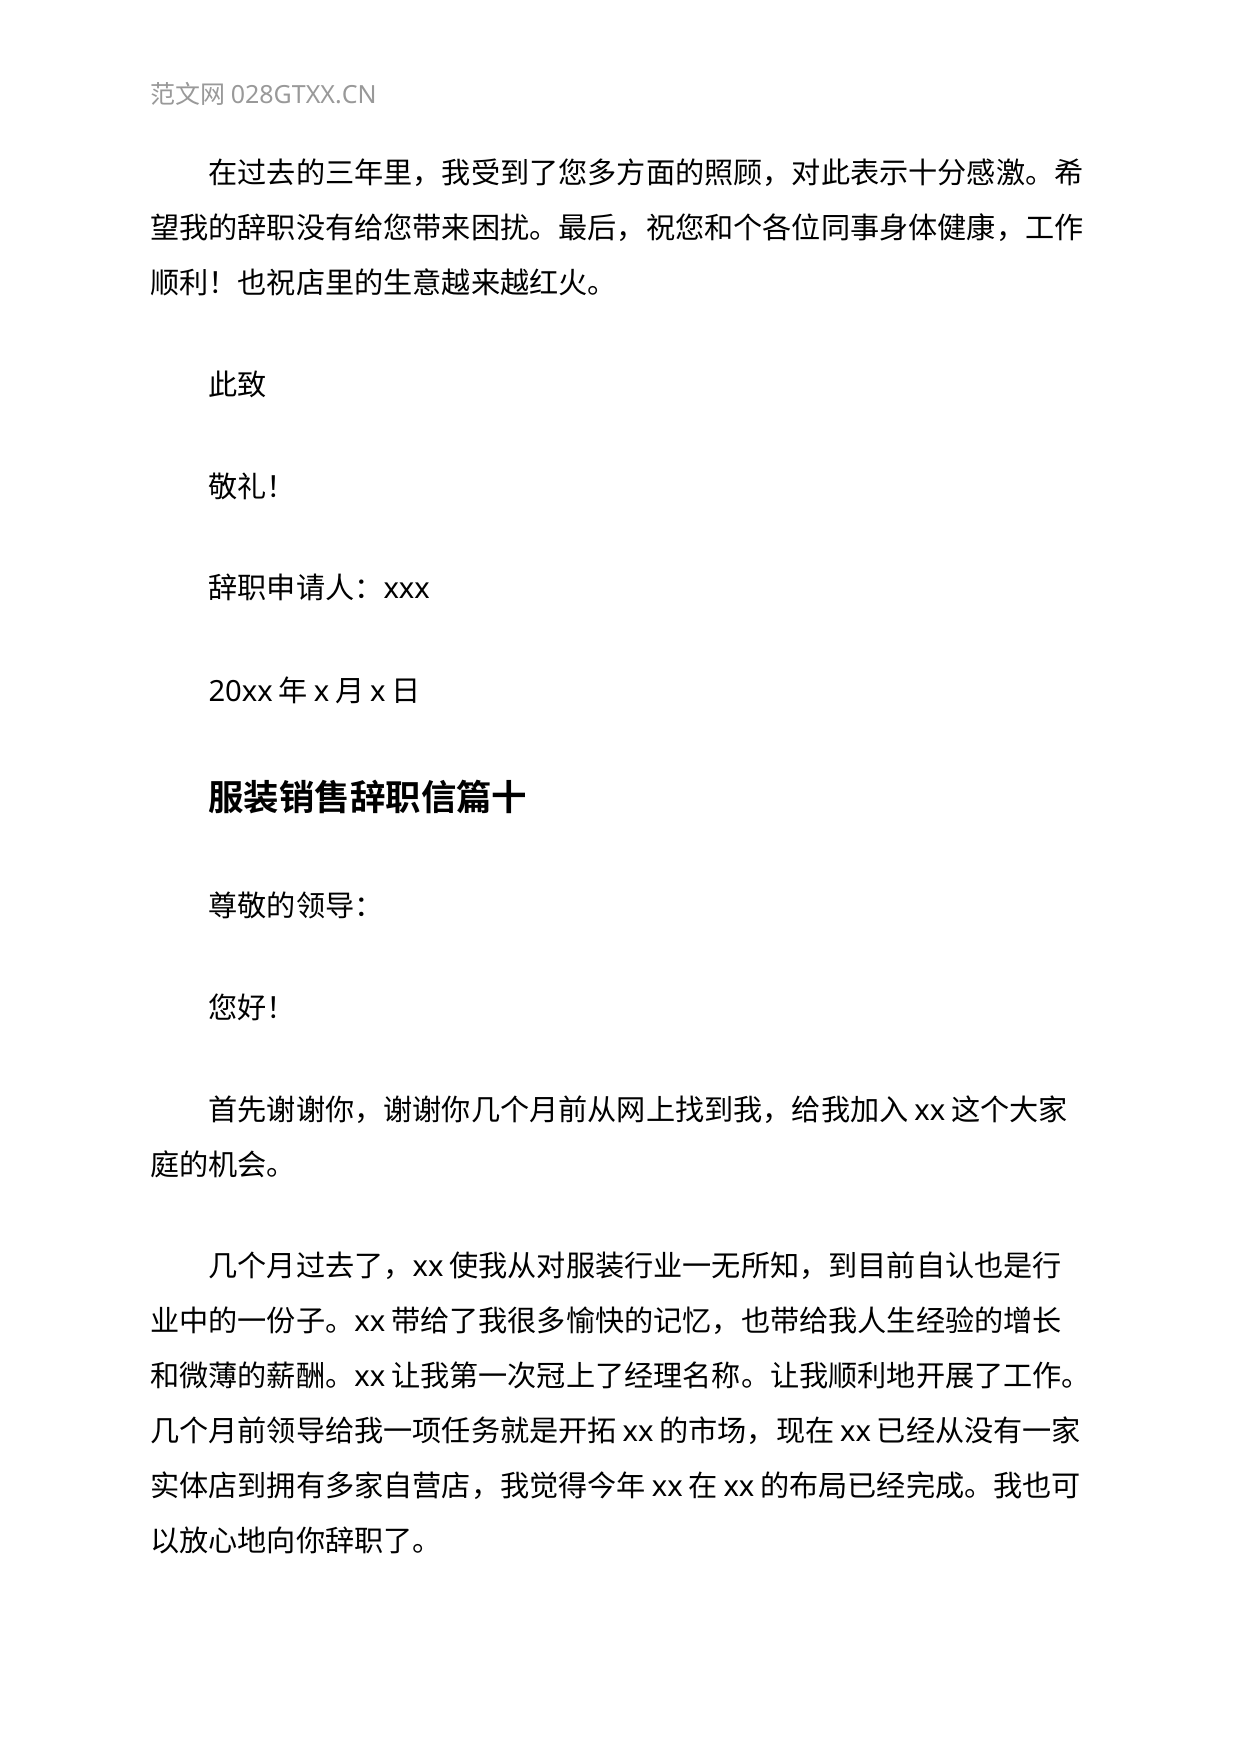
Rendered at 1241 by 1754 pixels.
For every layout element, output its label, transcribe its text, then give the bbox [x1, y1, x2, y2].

text 尊敬的领导： [150, 882, 1090, 925]
text 此致 [150, 362, 1090, 404]
text 首先谢谢你，谢谢你几个月前从网上找到我，给我加入xx这个大家庭的机会。 [150, 1086, 1090, 1183]
text 辞职申请人：xxx [150, 565, 1090, 607]
text 20xx年x月x日 [150, 667, 1090, 709]
text 几个月过去了，xx使我从对服装行业一无所知，到目前自认也是行业中的一份子。xx带给了我很多愉快的记忆，也带给我人生经验的增长和微薄的薪酬。xx让我第一次冠上了经理名称。让我顺利地开展了工作。几个月前领导给我一项任务就是开拓xx的市场，现在xx已经从没有一家实体店到拥有多家自营店，我觉得今年xx在xx的布局已经完成。我也可以放心地向你辞职了。 [150, 1243, 1090, 1560]
text 您好！ [150, 984, 1090, 1027]
text 服装销售辞职信篇十 [150, 769, 1090, 820]
text 在过去的三年里，我受到了您多方面的照顾，对此表示十分感激。希望我的辞职没有给您带来困扰。最后，祝您和个各位同事身体健康，工作顺利！也祝店里的生意越来越红火。 [150, 150, 1090, 302]
text 敬礼！ [150, 463, 1090, 506]
